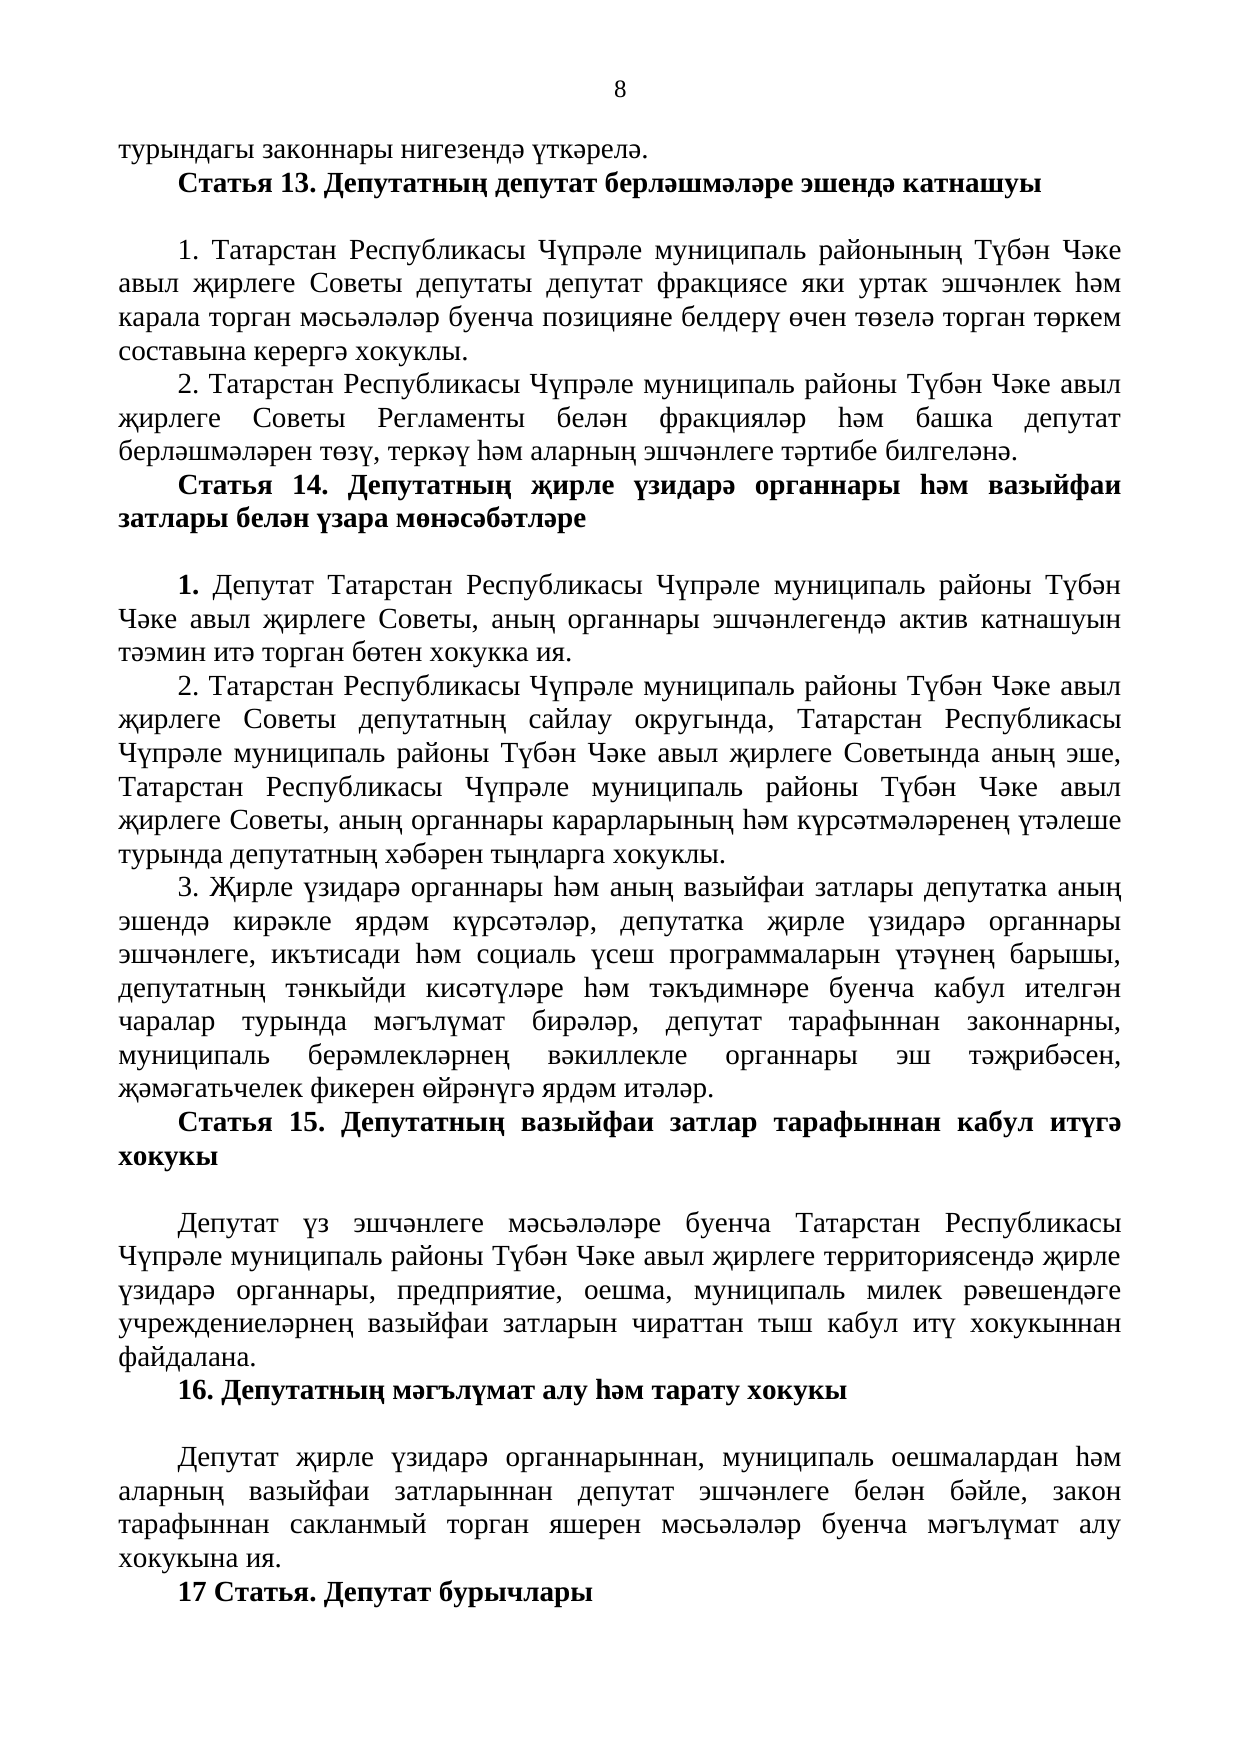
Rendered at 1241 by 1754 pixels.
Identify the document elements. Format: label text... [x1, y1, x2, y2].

title 2. Татарстан Республикасы Чүпрәле муниципаль районы Түбән Чәке авыл җирлеге Советы Регламенты белән фракцияләр һәм башка депутат берләшмәләрен төзү, теркәү һәм аларның эшчәнлеге тәртибе билгеләнә. [118, 366, 1122, 467]
title 1. Депутат Татарстан Республикасы Чүпрәле муниципаль районы Түбән Чәке авыл җирлеге Советы, аның органнары эшчәнлегендә актив катнашуын тәэмин итә торган бөтен хокукка ия. [118, 567, 1122, 668]
title 1. Татарстан Республикасы Чүпрәле муниципаль районының Түбән Чәке авыл җирлеге Советы депутаты депутат фракциясе яки уртак эшчәнлек һәм карала торган мәсьәләләр буенча позицияне белдерү өчен төзелә торган төркем составына керергә хокуклы. [118, 232, 1122, 366]
text Депутат җирле үзидарә органнарыннан, муниципаль оешмалардан һәм аларның вазыйфаи затларыннан депутат эшчәнлеге белән бәйле, закон тарафыннан сакланмый торган яшерен мәсьәләләр буенча мәгълүмат алу хокукына ия. [118, 1439, 1122, 1574]
text 16. Депутатның мәгълүмат алу һәм тарату хокукы [118, 1372, 1122, 1406]
title Статья 14. Депутатның җирле үзидарә органнары һәм вазыйфаи затлары белән үзара мөнәсәбәтләре [118, 467, 1122, 534]
title Статья 15. Депутатның вазыйфаи затлар тарафыннан кабул итүгә хокукы [118, 1104, 1122, 1171]
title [118, 131, 1122, 165]
text 2. Татарстан Республикасы Чүпрәле муниципаль районы Түбән Чәке авыл җирлеге Советы депутатның сайлау округында, Татарстан Республикасы Чүпрәле муниципаль районы Түбән Чәке авыл җирлеге Советында аның эше, Татарстан Республикасы Чүпрәле муниципаль районы Түбән Чәке авыл җирлеге Советы, аның органнары карарларының һәм күрсәтмәләренең үтәлеше турында депутатның хәбәрен тыңларга хокуклы. [118, 668, 1122, 869]
text 17 Статья. Депутат бурычлары [118, 1574, 1122, 1607]
title Статья 13. Депутатның депутат берләшмәләре эшендә катнашуы [118, 165, 1122, 198]
title Депутат үз эшчәнлеге мәсьәләләре буенча Татарстан Республикасы Чүпрәле муниципаль районы Түбән Чәке авыл җирлеге территориясендә җирле үзидарә органнары, предприятие, оешма, муниципаль милек рәвешендәге учреждениеләрнең вазыйфаи затларын чираттан тыш кабул итү хокукыннан файдалана. [118, 1205, 1122, 1372]
text 3. Җирле үзидарә органнары һәм аның вазыйфаи затлары депутатка аның эшендә кирәкле ярдәм күрсәтәләр, депутатка җирле үзидарә органнары эшчәнлеге, икътисади һәм социаль үсеш программаларын үтәүнең барышы, депутатның тәнкыйди кисәтүләре һәм тәкъдимнәре буенча кабул ителгән чаралар турында мәгълүмат бирәләр, депутат тарафыннан законнарны, муниципаль берәмлекләрнең вәкиллекле органнары эш тәҗрибәсен, җәмәгатьчелек фикерен өйрәнүгә ярдәм итәләр. [118, 869, 1122, 1104]
